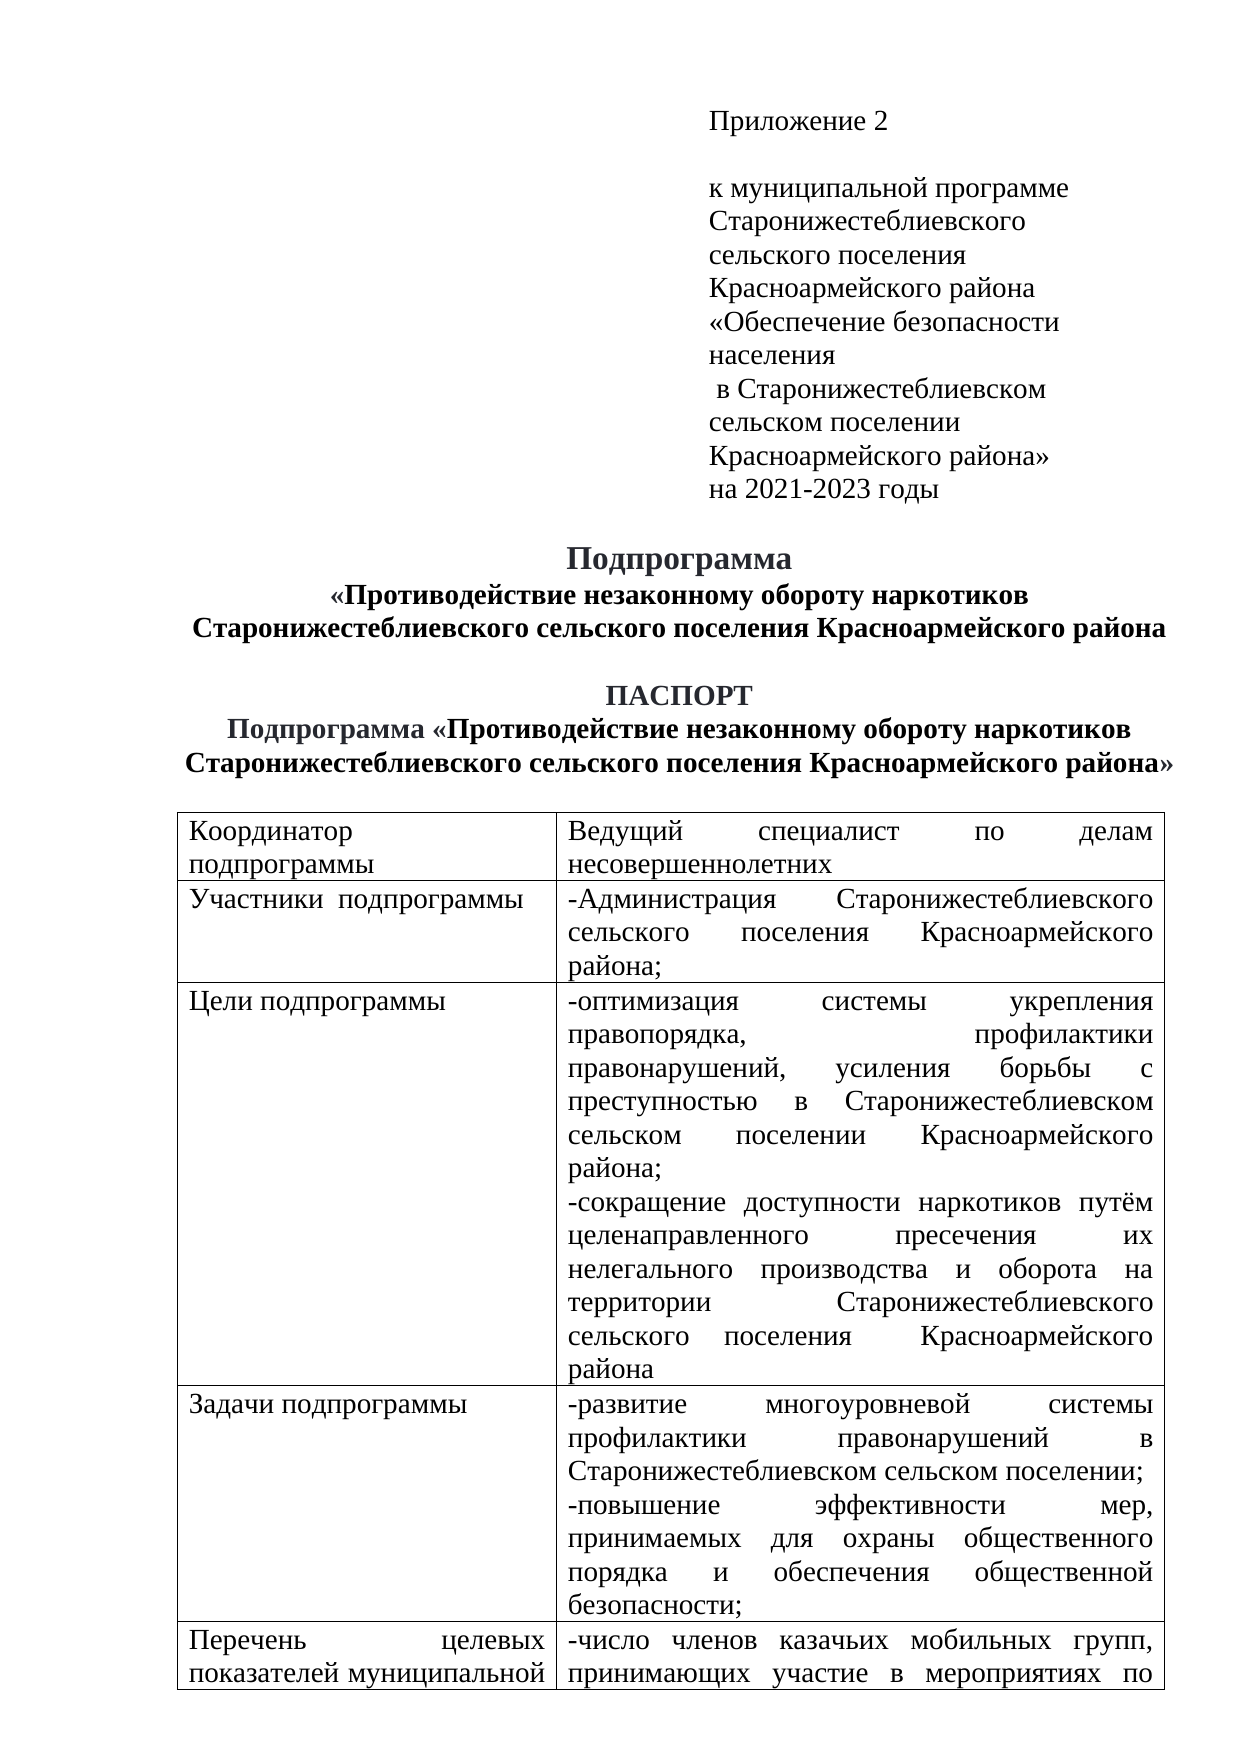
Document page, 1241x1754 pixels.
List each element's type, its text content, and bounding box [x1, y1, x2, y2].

table_cell Задачи подпрограммы [178, 1386, 556, 1621]
text к муниципальной программе [177, 170, 1181, 203]
table_cell -развитие многоуровневой системы профилактики правонарушений в Старонижестеблиевском сельском поселении; -повышение эффективности мер, принимаемых для охраны общественного порядка и обеспечения общественной безопасности; [557, 1386, 1164, 1621]
table_header Координатор подпрограммы [178, 813, 556, 880]
text Подпрограмма [177, 539, 1181, 577]
text в Старонижестеблиевском [177, 371, 1181, 404]
text Старонижестеблиевского [177, 203, 1181, 237]
text сельском поселении [177, 404, 1181, 438]
text «Обеспечение безопасности [177, 304, 1181, 337]
text ПАСПОРТ [177, 678, 1181, 711]
text Красноармейского района» [177, 438, 1181, 472]
text Старонижестеблиевского сельского поселения Красноармейского района [177, 611, 1181, 644]
text населения [177, 337, 1181, 371]
text Приложение 2 [177, 103, 1181, 136]
text Старонижестеблиевского сельского поселения Красноармейского района» [177, 745, 1181, 778]
table_cell Участники подпрограммы [178, 881, 556, 982]
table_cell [557, 1622, 1164, 1689]
text «Противодействие незаконному обороту наркотиков [177, 577, 1181, 611]
table_cell -Администрация Старонижестеблиевского сельского поселения Красноармейского района; [557, 881, 1164, 982]
text Красноармейского района [177, 270, 1181, 304]
table_header Ведущий специалист по делам несовершеннолетних [557, 813, 1164, 880]
text на 2021-2023 годы [177, 472, 1181, 505]
table_cell Цели подпрограммы [178, 983, 556, 1385]
table_cell -оптимизация системы укрепления правопорядка, профилактики правонарушений, усиления борьбы с преступностью в Старонижестеблиевском сельском поселении Красноармейского района; -сокращение доступности наркотиков путём целенаправленного пресечения их нелегального производства и оборота на территории Старонижестеблиевского сельского поселения Красноармейского района [557, 983, 1164, 1385]
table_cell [178, 1622, 556, 1689]
text сельского поселения [177, 237, 1181, 270]
text Подпрограмма «Противодействие незаконному обороту наркотиков [177, 711, 1181, 745]
